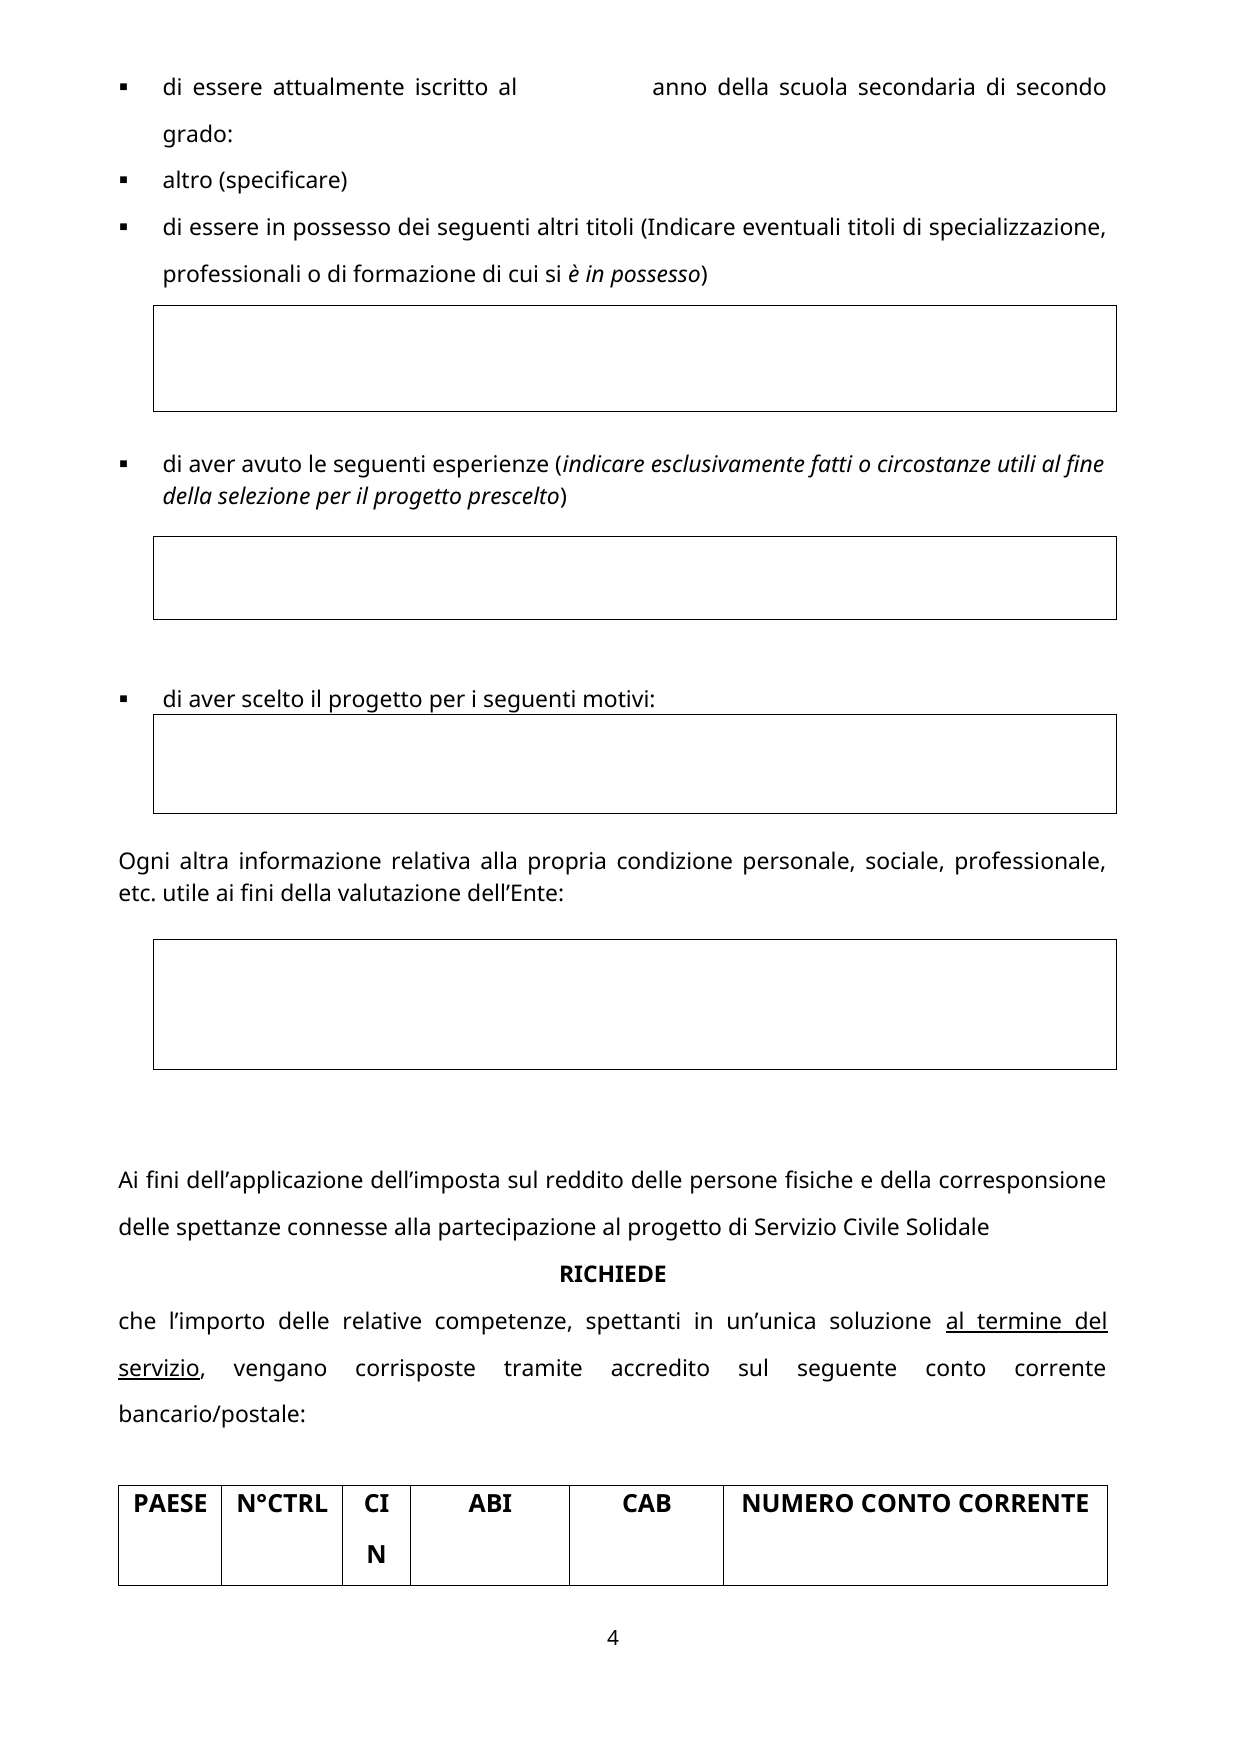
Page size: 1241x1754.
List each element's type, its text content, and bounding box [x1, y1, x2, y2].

list di essere attualmente iscritto al anno della scuola secondaria di secondo grado: [118, 71, 1107, 149]
text che l’importo delle relative competenze, spettanti in un’unica soluzione al termine del servizio, vengano corrisposte tramite accredito sul seguente conto corrente bancario/postale: [118, 1304, 1107, 1429]
text Ogni altra informazione relativa alla propria condizione personale, sociale, professionale, etc. utile ai fini della valutazione dell’Ente: [118, 845, 1107, 908]
list altro (specificare) [118, 164, 1107, 196]
list di essere in possesso dei seguenti altri titoli (Indicare eventuali titoli di specializzazione, professionali o di formazione di cui si è in possesso) [118, 211, 1107, 289]
table_header N°CTRL [222, 1486, 342, 1585]
list di aver scelto il progetto per i seguenti motivi: [118, 683, 1107, 714]
table_header CIN [343, 1486, 410, 1585]
text Ai fini dell’applicazione dell’imposta sul reddito delle persone fisiche e della corresponsione delle spettanze connesse alla partecipazione al progetto di Servizio Civile Solidale [118, 1164, 1107, 1242]
table_header PAESE [119, 1486, 221, 1585]
text RICHIEDE [118, 1258, 1107, 1289]
table_header NUMERO CONTO CORRENTE [724, 1486, 1107, 1585]
table_header ABI [411, 1486, 569, 1585]
table_header CAB [570, 1486, 723, 1585]
list di aver avuto le seguenti esperienze (indicare esclusivamente fatti o circostanze utili al fine della selezione per il progetto prescelto) [118, 448, 1107, 511]
